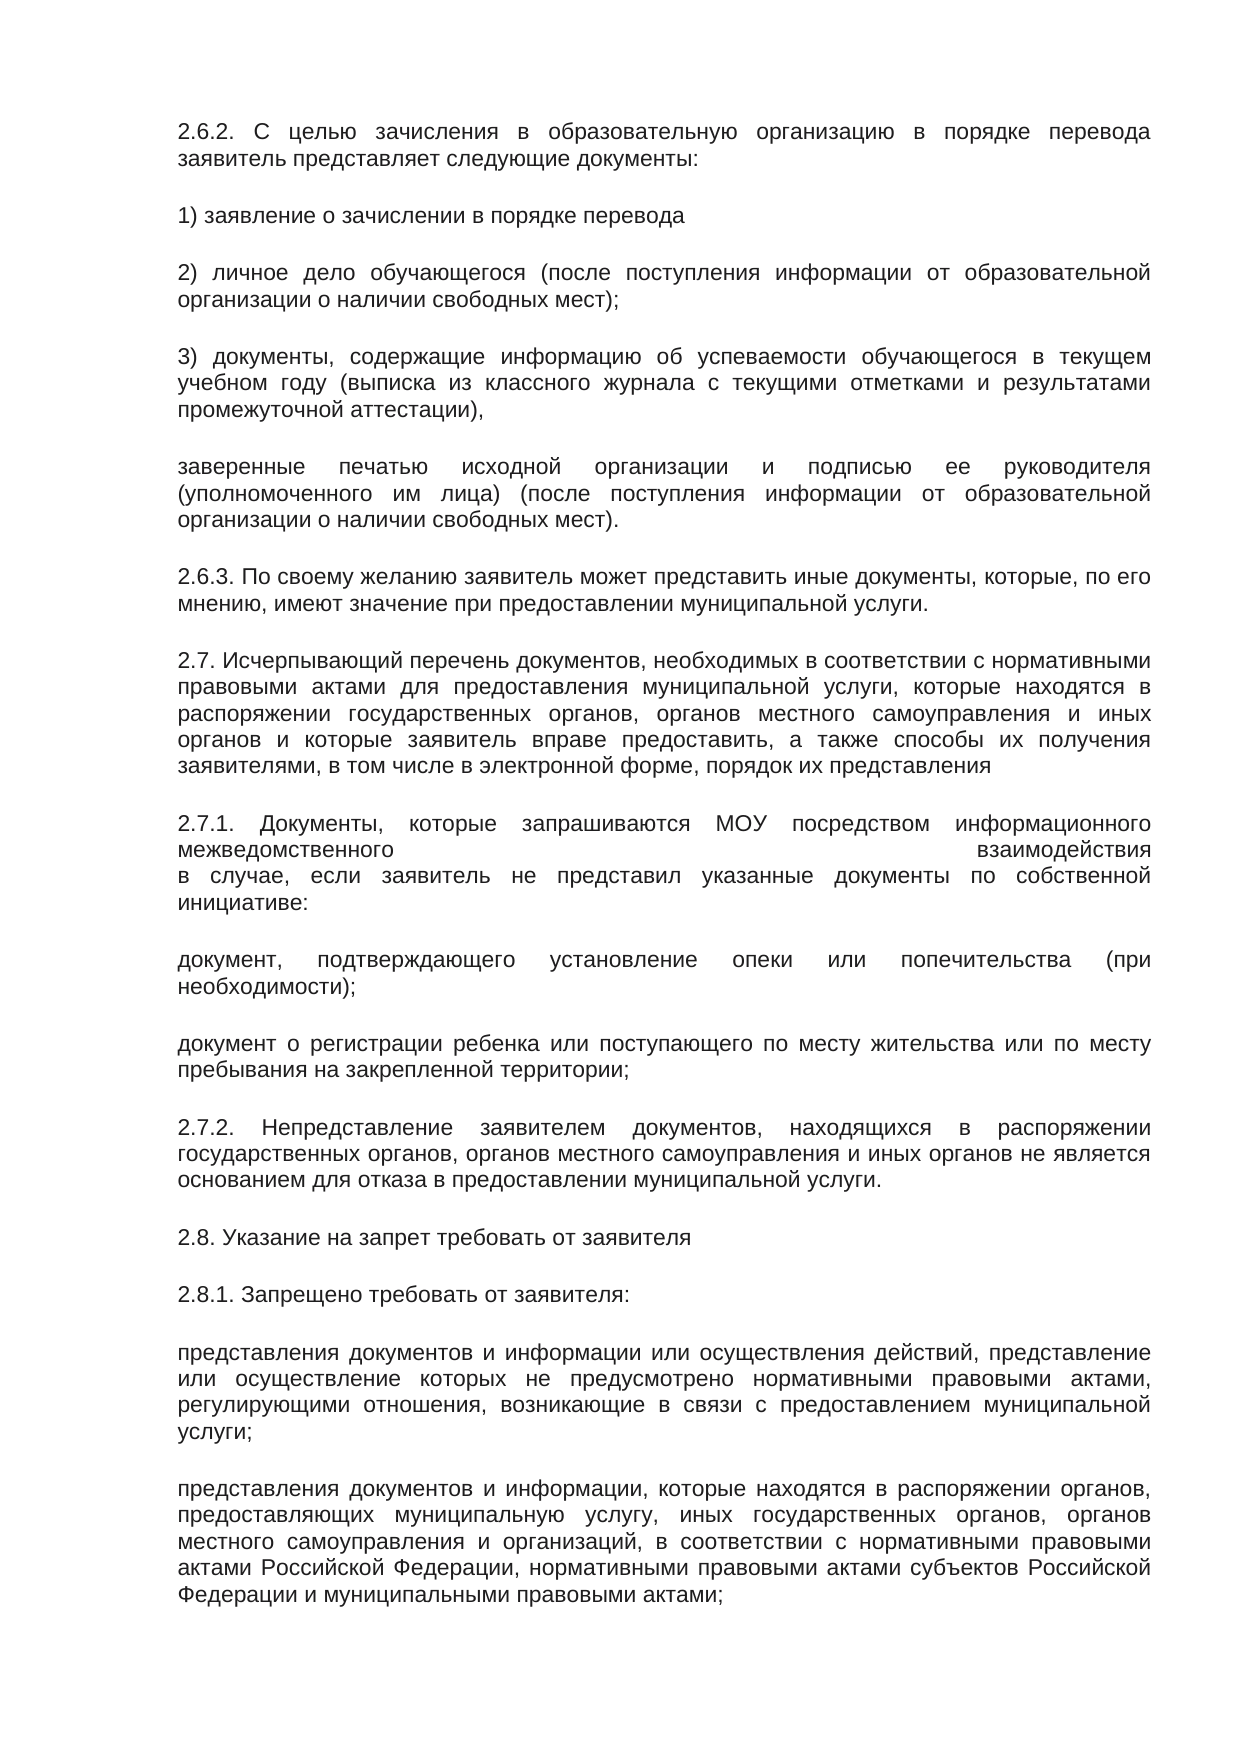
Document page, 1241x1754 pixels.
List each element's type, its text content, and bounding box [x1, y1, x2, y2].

text 2.7. Исчерпывающий перечень документов, необходимых в соответствии с нормативными правовыми актами для предоставления муниципальной услуги, которые находятся в распоряжении государственных органов, органов местного самоуправления и иных органов и которые заявитель вправе предоставить, а также способы их получения заявителями, в том числе в электронной форме, порядок их представления [177, 647, 1152, 779]
text 3) документы, содержащие информацию об успеваемости обучающегося в текущем учебном году (выписка из классного журнала с текущими отметками и результатами промежуточной аттестации), [177, 343, 1152, 422]
text 2.8.1. Запрещено требовать от заявителя: [177, 1281, 1152, 1308]
text 2.7.1. Документы, которые запрашиваются МОУ посредством информационного межведомственного взаимодействия в случае, если заявитель не представил указанные документы по собственной инициативе: [177, 810, 1152, 915]
text документ о регистрации ребенка или поступающего по месту жительства или по месту пребывания на закрепленной территории; [177, 1030, 1152, 1083]
text представления документов и информации или осуществления действий, представление или осуществление которых не предусмотрено нормативными правовыми актами, регулирующими отношения, возникающие в связи с предоставлением муниципальной услуги; [177, 1339, 1152, 1444]
text 2.6.2. С целью зачисления в образовательную организацию в порядке перевода заявитель представляет следующие документы: [177, 118, 1152, 171]
text 1) заявление о зачислении в порядке перевода [177, 202, 1152, 228]
text 2.8. Указание на запрет требовать от заявителя [177, 1224, 1152, 1250]
text 2.7.2. Непредставление заявителем документов, находящихся в распоряжении государственных органов, органов местного самоуправления и иных органов не является основанием для отказа в предоставлении муниципальной услуги. [177, 1114, 1152, 1193]
text представления документов и информации, которые находятся в распоряжении органов, предоставляющих муниципальную услугу, иных государственных органов, органов местного самоуправления и организаций, в соответствии с нормативными правовыми актами Российской Федерации, нормативными правовыми актами субъектов Российской Федерации и муниципальными правовыми актами; [177, 1475, 1152, 1607]
text заверенные печатью исходной организации и подписью ее руководителя (уполномоченного им лица) (после поступления информации от образовательной организации о наличии свободных мест). [177, 453, 1152, 532]
text 2.6.3. По своему желанию заявитель может представить иные документы, которые, по его мнению, имеют значение при предоставлении муниципальной услуги. [177, 563, 1152, 616]
text документ, подтверждающего установление опеки или попечительства (при необходимости); [177, 946, 1152, 999]
text 2) личное дело обучающегося (после поступления информации от образовательной организации о наличии свободных мест); [177, 259, 1152, 312]
